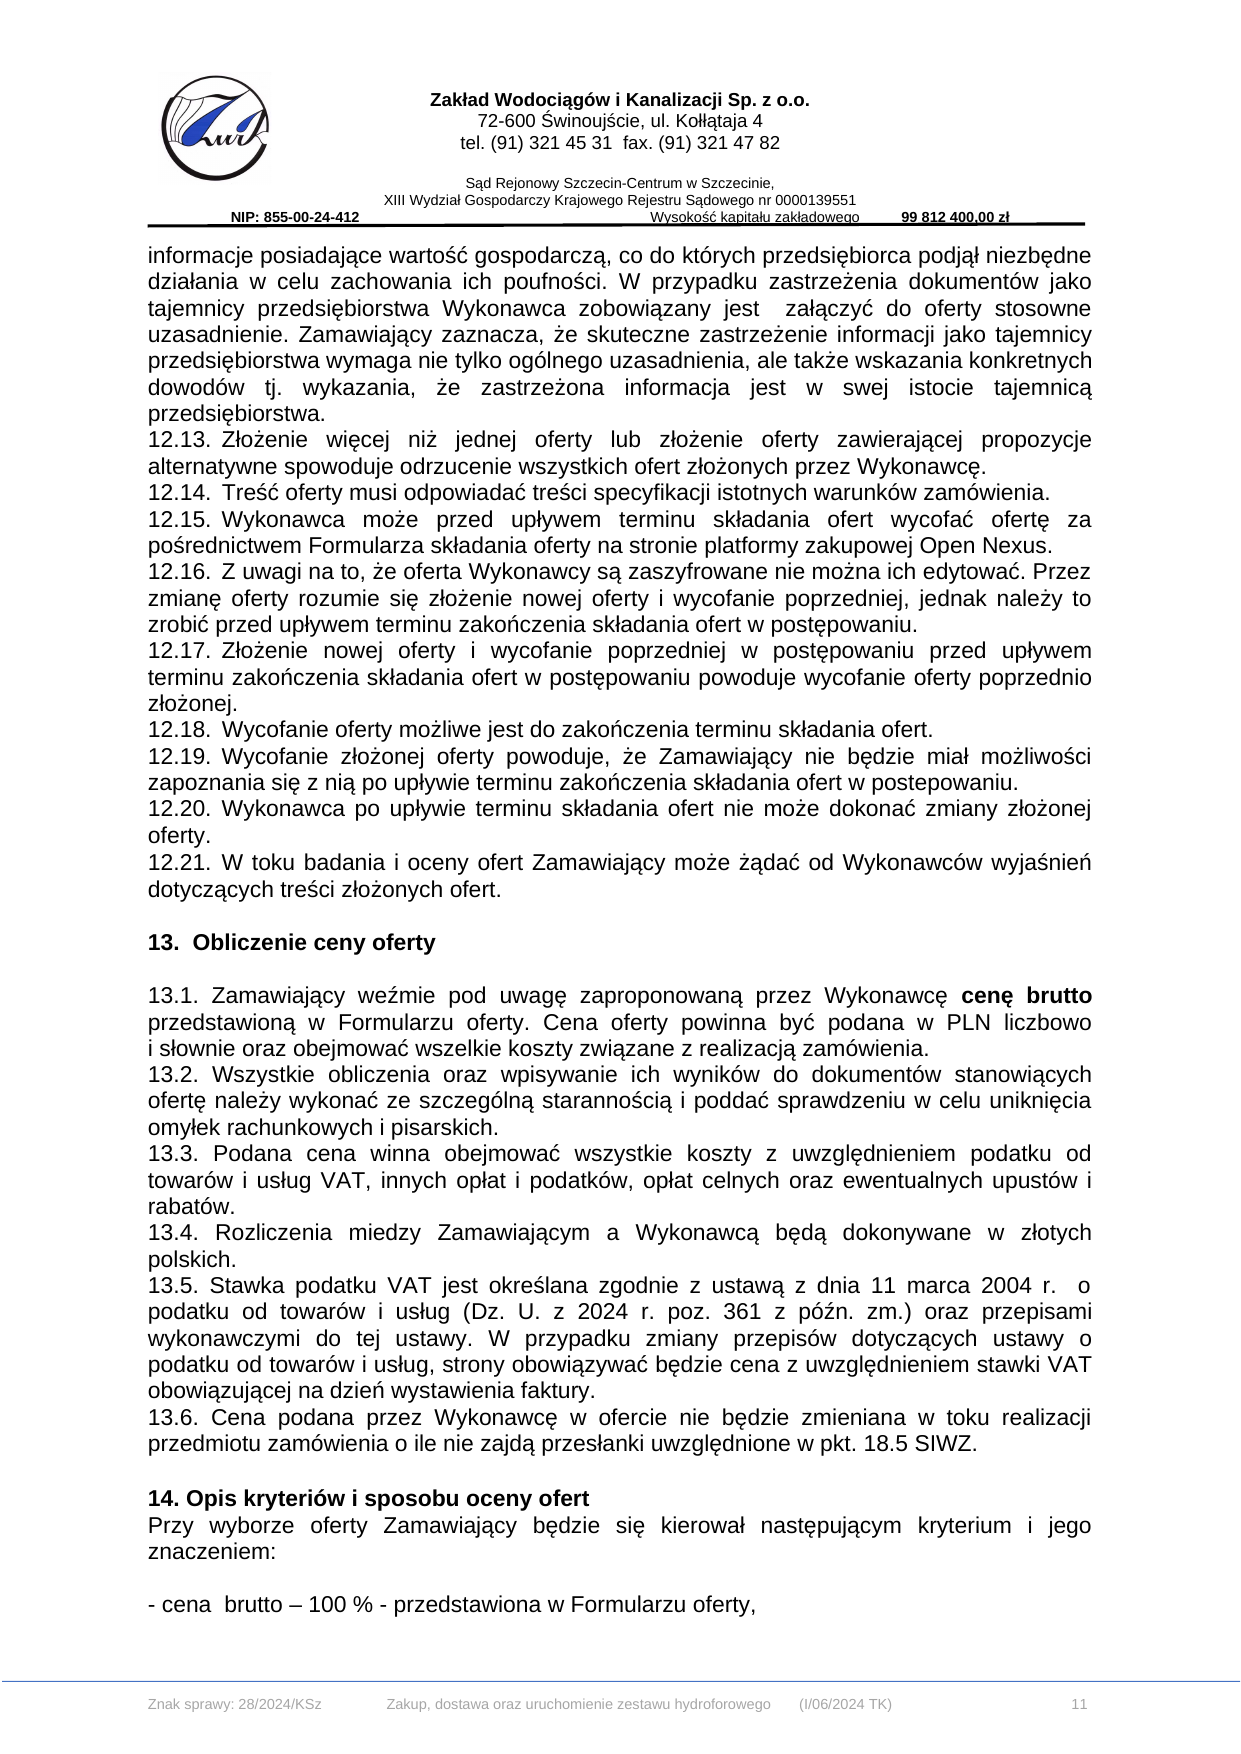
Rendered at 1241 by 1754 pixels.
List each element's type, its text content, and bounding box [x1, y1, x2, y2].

text 13.5. Stawka podatku VAT jest określana zgodnie z ustawą z dnia 11 marca 2004 r. o podatku od towarów i usług (Dz. U. z 2024 r. poz. 361 z późn. zm.) oraz przepisami wykonawczymi do tej ustawy. W przypadku zmiany przepisów dotyczących ustawy o podatku od towarów i usług, strony obowiązywać będzie cena z uwzględnieniem stawki VAT obowiązującej na dzień wystawienia faktury. [148, 1272, 1092, 1404]
list Wycofanie oferty możliwe jest do zakończenia terminu składania ofert. [148, 716, 1092, 743]
text - cena brutto – 100 % - przedstawiona w Formularzu oferty, [148, 1591, 1092, 1617]
list Wykonawca może przed upływem terminu składania ofert wycofać ofertę za pośrednictwem Formularza składania oferty na stronie platformy zakupowej Open Nexus. [148, 506, 1092, 558]
list Złożenie więcej niż jednej oferty lub złożenie oferty zawierającej propozycje alternatywne spowoduje odrzucenie wszystkich ofert złożonych przez Wykonawcę. [148, 426, 1092, 479]
list Złożenie nowej oferty i wycofanie poprzedniej w postępowaniu przed upływem terminu zakończenia składania ofert w postępowaniu powoduje wycofanie oferty poprzednio złożonej. [148, 637, 1092, 716]
text 13.4. Rozliczenia miedzy Zamawiającym a Wykonawcą będą dokonywane w złotych polskich. [148, 1219, 1092, 1272]
text 13.1. Zamawiający weźmie pod uwagę zaproponowaną przez Wykonawcę cenę brutto przedstawioną w Formularzu oferty. Cena oferty powinna być podana w PLN liczbowo i słownie oraz obejmować wszelkie koszty związane z realizacją zamówienia. [148, 982, 1092, 1061]
text 13. Obliczenie ceny oferty [148, 929, 1092, 956]
picture [158, 72, 272, 185]
text Przy wyborze oferty Zamawiający będzie się kierował następującym kryterium i jego znaczeniem: [148, 1512, 1092, 1564]
text 13.2. Wszystkie obliczenia oraz wpisywanie ich wyników do dokumentów stanowiących ofertę należy wykonać ze szczególną starannością i poddać sprawdzeniu w celu uniknięcia omyłek rachunkowych i pisarskich. [148, 1061, 1092, 1140]
list W toku badania i oceny ofert Zamawiający może żądać od Wykonawców wyjaśnień dotyczących treści złożonych ofert. [148, 848, 1092, 902]
text 13.3. Podana cena winna obejmować wszystkie koszty z uwzględnieniem podatku od towarów i usług VAT, innych opłat i podatków, opłat celnych oraz ewentualnych upustów i rabatów. [148, 1140, 1092, 1219]
text 14. Opis kryteriów i sposobu oceny ofert [148, 1485, 1092, 1512]
text 13.6. Cena podana przez Wykonawcę w ofercie nie będzie zmieniana w toku realizacji przedmiotu zamówienia o ile nie zajdą przesłanki uwzględnione w pkt. 18.5 SIWZ. [148, 1404, 1092, 1456]
list Treść oferty musi odpowiadać treści specyfikacji istotnych warunków zamówienia. [148, 479, 1092, 506]
list Z uwagi na to, że oferta Wykonawcy są zaszyfrowane nie można ich edytować. Przez zmianę oferty rozumie się złożenie nowej oferty i wycofanie poprzedniej, jednak należy to zrobić przed upływem terminu zakończenia składania ofert w postępowaniu. [148, 558, 1092, 637]
list Wykonawca po upływie terminu składania ofert nie może dokonać zmiany złożonej oferty. [148, 795, 1092, 848]
list Wycofanie złożonej oferty powoduje, że Zamawiający nie będzie miał możliwości zapoznania się z nią po upływie terminu zakończenia składania ofert w postepowaniu. [148, 743, 1092, 795]
